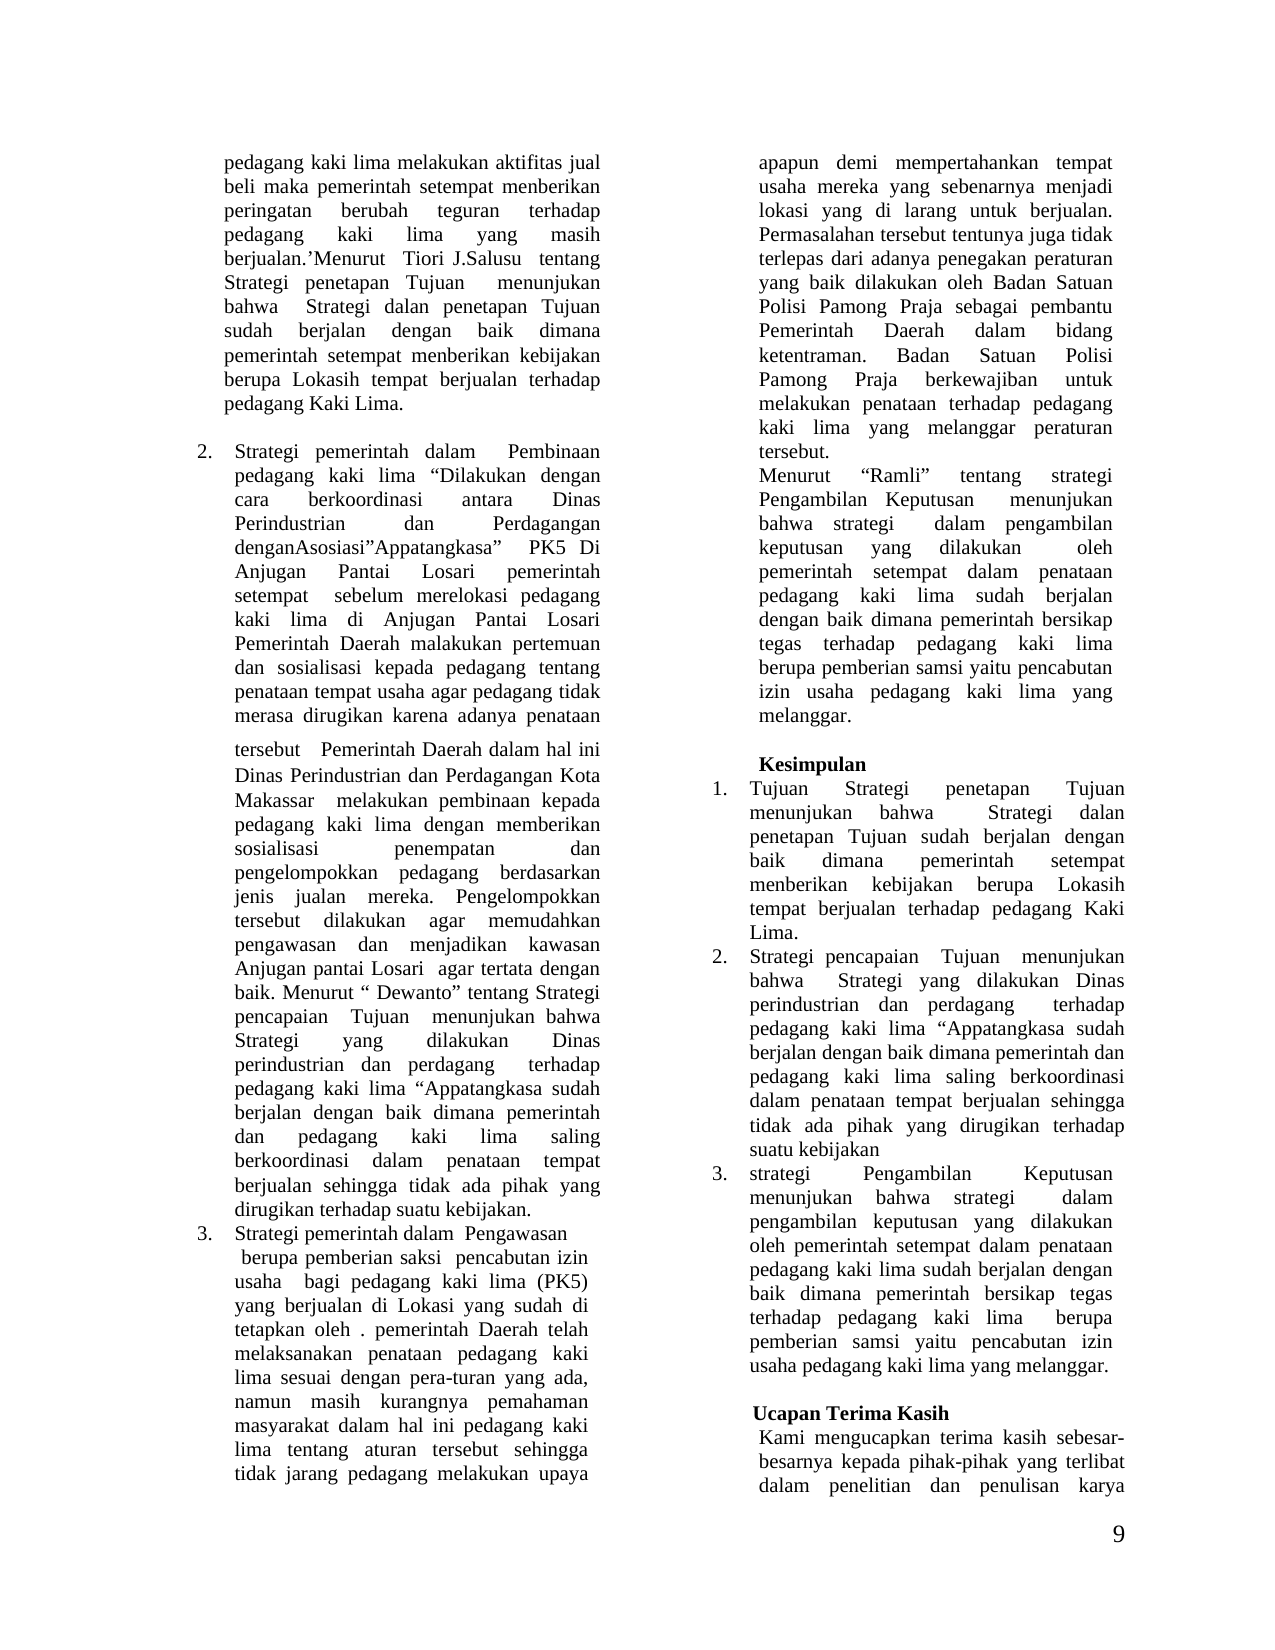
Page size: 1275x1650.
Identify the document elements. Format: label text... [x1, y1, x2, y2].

text berupa pemberian saksi pencabutan izin usaha bagi pedagang kaki lima (PK5) yang berjualan di Lokasi yang sudah di tetapkan oleh . pemerintah Daerah telah melaksanakan penataan pedagang kaki lima sesuai dengan pera-turan yang ada, namun masih kurangnya pemahaman masyarakat dalam hal ini pedagang kaki lima tentang aturan tersebut sehingga tidak jarang pedagang melakukan upaya apapun demi mempertahankan tempat usaha mereka yang sebenarnya menjadi lokasi yang di larang untuk berjualan. Permasalahan tersebut tentunya juga tidak terlepas dari adanya penegakan peraturan yang baik dilakukan oleh Badan Satuan Polisi Pamong Praja sebagai pembantu Pemerintah Daerah dalam bidang ketentraman. Badan Satuan Polisi Pamong Praja berkewajiban untuk melakukan penataan terhadap pedagang kaki lima yang melanggar peraturan tersebut. [759, 150, 1113, 463]
list Strategi pemerintah dalam Pembinaan pedagang kaki lima “Dilakukan dengan cara berkoordinasi antara Dinas Perindustrian dan Perdagangan denganAsosiasi”Appatangkasa” PK5 Di Anjugan Pantai Losari pemerintah setempat sebelum merelokasi pedagang kaki lima di Anjugan Pantai Losari Pemerintah Daerah malakukan pertemuan dan sosialisasi kepada pedagang tentang penataan tempat usaha agar pedagang tidak merasa dirugikan karena adanya penataan tersebut Pemerintah Daerah dalam hal ini Dinas Perindustrian dan Perdagangan Kota Makassar melakukan pembinaan kepada pedagang kaki lima dengan memberikan sosialisasi penempatan dan pengelompokkan pedagang berdasarkan jenis jualan mereka. Pengelompokkan tersebut dilakukan agar memudahkan pengawasan dan menjadikan kawasan Anjugan pantai Losari agar tertata dengan baik. Menurut “ Dewanto” tentang Strategi pencapaian Tujuan menunjukan bahwa Strategi yang dilakukan Dinas perindustrian dan perdagang terhadap pedagang kaki lima “Appatangkasa sudah berjalan dengan baik dimana pemerintah dan pedagang kaki lima saling berkoordinasi dalam penataan tempat berjualan sehingga tidak ada pihak yang dirugikan terhadap suatu kebijakan. [197, 439, 601, 1221]
list Tujuan Strategi penetapan Tujuan menunjukan bahwa Strategi dalan penetapan Tujuan sudah berjalan dengan baik dimana pemerintah setempat menberikan kebijakan berupa Lokasih tempat berjualan terhadap pedagang Kaki Lima. [712, 776, 1125, 944]
list Ucapan Terima Kasih [721, 1401, 1125, 1425]
list Strategi pemerintah dalam Pengawasan [197, 1221, 589, 1245]
text Menurut “Ramli” tentang strategi Pengambilan Keputusan menunjukan bahwa strategi dalam pengambilan keputusan yang dilakukan oleh pemerintah setempat dalam penataan pedagang kaki lima sudah berjalan dengan baik dimana pemerintah bersikap tegas terhadap pedagang kaki lima berupa pemberian samsi yaitu pencabutan izin usaha pedagang kaki lima yang melanggar. [759, 463, 1113, 727]
text berupa pemberian saksi pencabutan izin usaha bagi pedagang kaki lima (PK5) yang berjualan di Lokasi yang sudah di tetapkan oleh . pemerintah Daerah telah melaksanakan penataan pedagang kaki lima sesuai dengan pera-turan yang ada, namun masih kurangnya pemahaman masyarakat dalam hal ini pedagang kaki lima tentang aturan tersebut sehingga tidak jarang pedagang melakukan upaya apapun demi mempertahankan tempat usaha mereka yang sebenarnya menjadi lokasi yang di larang untuk berjualan. Permasalahan tersebut tentunya juga tidak terlepas dari adanya penegakan peraturan yang baik dilakukan oleh Badan Satuan Polisi Pamong Praja sebagai pembantu Pemerintah Daerah dalam bidang ketentraman. Badan Satuan Polisi Pamong Praja berkewajiban untuk melakukan penataan terhadap pedagang kaki lima yang melanggar peraturan tersebut. [234, 1245, 589, 1485]
list strategi Pengambilan Keputusan menunjukan bahwa strategi dalam pengambilan keputusan yang dilakukan oleh pemerintah setempat dalam penataan pedagang kaki lima sudah berjalan dengan baik dimana pemerintah bersikap tegas terhadap pedagang kaki lima berupa pemberian samsi yaitu pencabutan izin usaha pedagang kaki lima yang melanggar. [712, 1161, 1113, 1377]
list Strategi pencapaian Tujuan menunjukan bahwa Strategi yang dilakukan Dinas perindustrian dan perdagang terhadap pedagang kaki lima “Appatangkasa sudah berjalan dengan baik dimana pemerintah dan pedagang kaki lima saling berkoordinasi dalam penataan tempat berjualan sehingga tidak ada pihak yang dirugikan terhadap suatu kebijakan [712, 944, 1125, 1161]
list Kesimpulan [759, 752, 1125, 776]
